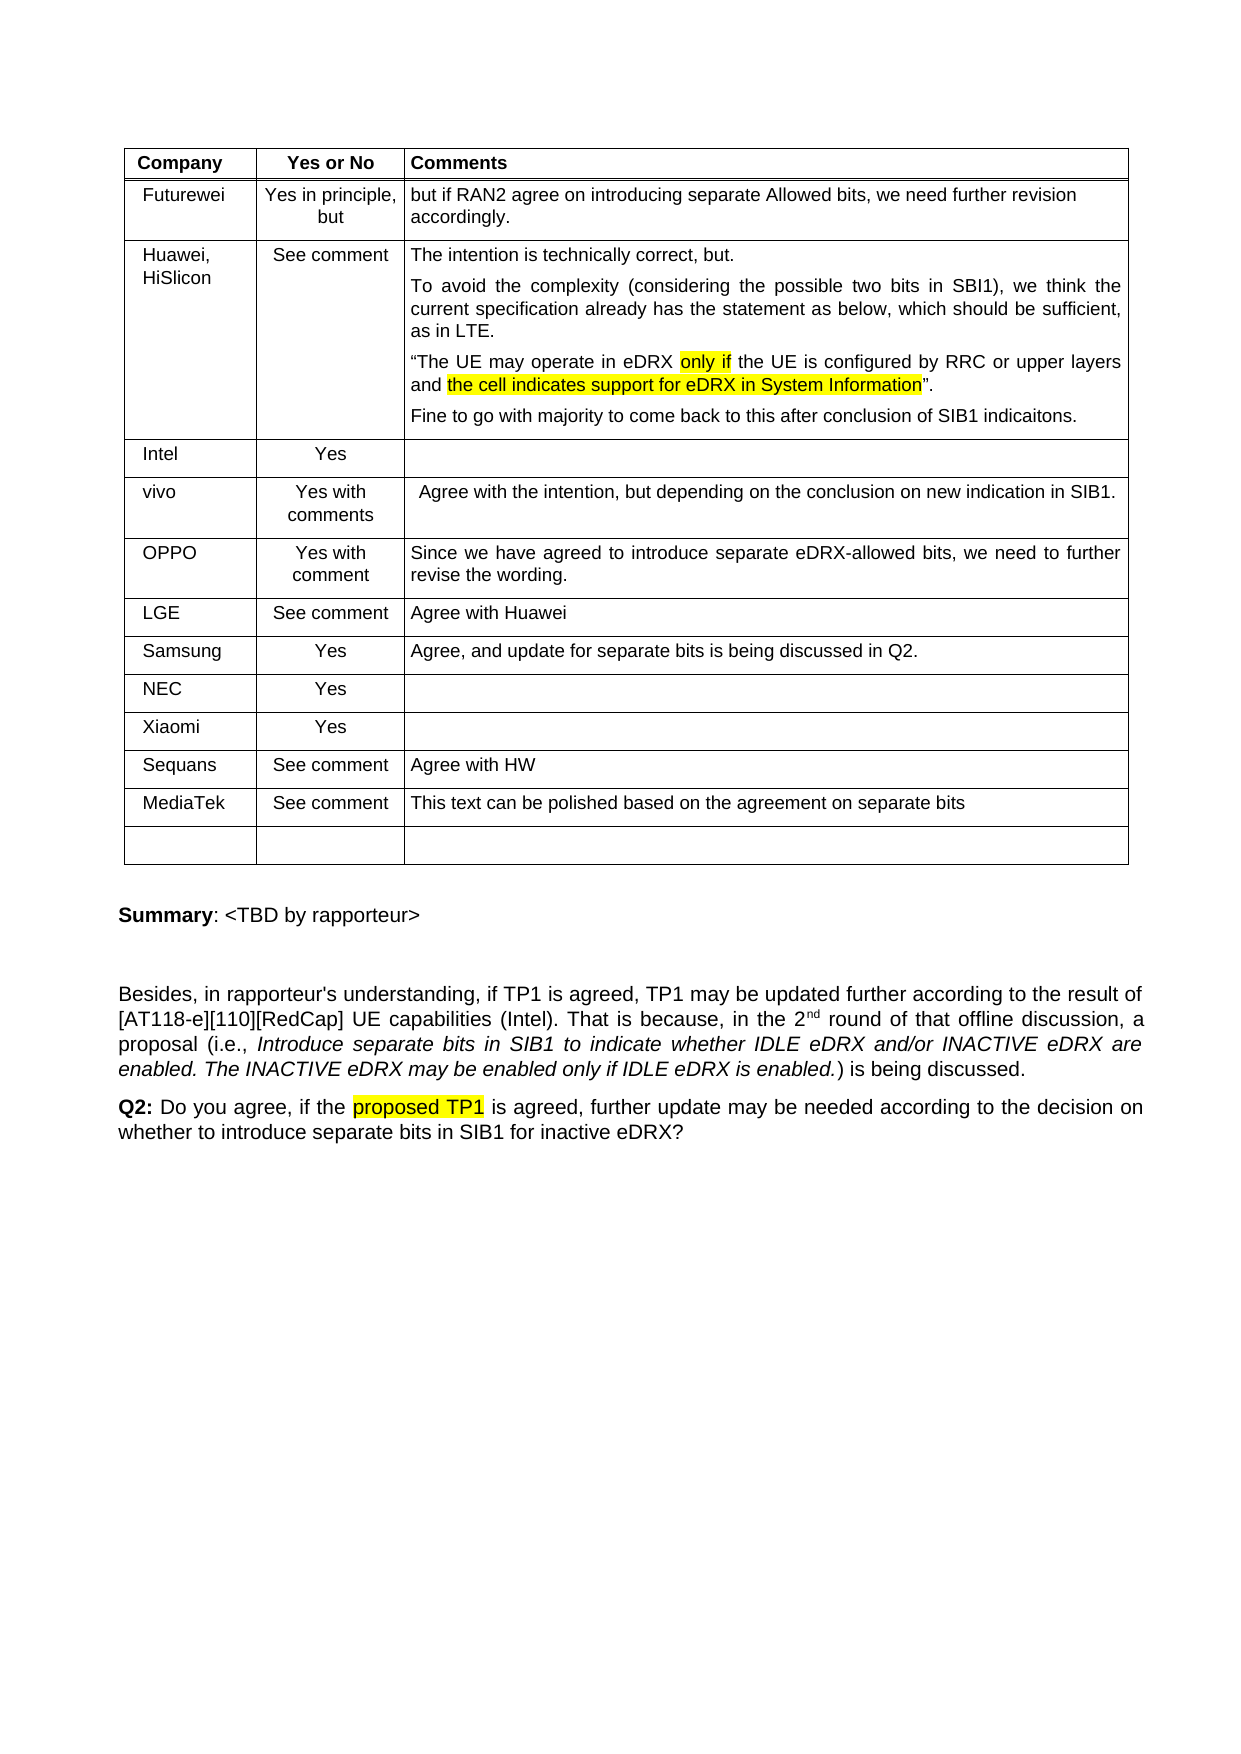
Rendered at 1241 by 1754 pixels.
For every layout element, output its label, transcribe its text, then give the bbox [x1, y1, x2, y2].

table_cell Samsung [125, 637, 256, 674]
table_cell Agree with Huawei [405, 599, 1128, 636]
table_cell See comment [257, 241, 404, 439]
table_cell [125, 827, 256, 864]
table_cell Yes [257, 440, 404, 477]
table_cell This text can be polished based on the agreement on separate bits [405, 789, 1128, 826]
table_cell Yes with comments [257, 478, 404, 537]
table_header Company [125, 149, 256, 177]
table_header Comments [405, 149, 1128, 177]
table_cell Agree with the intention, but depending on the conclusion on new indication in SIB1. [405, 478, 1128, 537]
table_cell Xiaomi [125, 713, 256, 750]
table_cell Since we have agreed to introduce separate eDRX-allowed bits, we need to further revise the wording. [405, 539, 1128, 598]
table_cell [405, 827, 1128, 864]
table_cell vivo [125, 478, 256, 537]
table_cell [405, 713, 1128, 750]
text Summary: <TBD by rapporteur> [118, 903, 1145, 927]
table_cell See comment [257, 789, 404, 826]
table_cell MediaTek [125, 789, 256, 826]
table_cell Yes [257, 713, 404, 750]
table_cell See comment [257, 751, 404, 788]
table_cell Yes in principle, but [257, 181, 404, 240]
table_cell Yes with comment [257, 539, 404, 598]
table_cell Agree, and update for separate bits is being discussed in Q2. [405, 637, 1128, 674]
text Q2: Do you agree, if the proposed TP1 is agreed, further update may be needed according to the decision on whether to introduce separate bits in SIB1 for inactive eDRX? [118, 1094, 1145, 1144]
table_cell See comment [257, 599, 404, 636]
table_cell Yes [257, 675, 404, 712]
table_cell Agree with HW [405, 751, 1128, 788]
table_cell [405, 675, 1128, 712]
table_cell OPPO [125, 539, 256, 598]
text Besides, in rapporteur's understanding, if TP1 is agreed, TP1 may be updated further according to the result of [AT118-e][110][RedCap] UE capabilities (Intel). That is because, in the 2nd round of that offline discussion, a proposal (i.e., Introduce separate bits in SIB1 to indicate whether IDLE eDRX and/or INACTIVE eDRX are enabled. The INACTIVE eDRX may be enabled only if IDLE eDRX is enabled.) is being discussed. [118, 982, 1145, 1081]
table_cell Futurewei [125, 181, 256, 240]
table_cell Sequans [125, 751, 256, 788]
table_cell The intention is technically correct, but. To avoid the complexity (considering the possible two bits in SBI1), we think the current specification already has the statement as below, which should be sufficient, as in LTE. “The UE may operate in eDRX only if the UE is configured by RRC or upper layers and the cell indicates support for eDRX in System Information”. Fine to go with majority to come back to this after conclusion of SIB1 indicaitons. [405, 241, 1128, 439]
table_cell Huawei, HiSlicon [125, 241, 256, 439]
table_cell LGE [125, 599, 256, 636]
table_cell [257, 827, 404, 864]
table_header Yes or No [257, 149, 404, 177]
table_cell but if RAN2 agree on introducing separate Allowed bits, we need further revision accordingly. [405, 181, 1128, 240]
table_cell Yes [257, 637, 404, 674]
table_cell NEC [125, 675, 256, 712]
table_cell Intel [125, 440, 256, 477]
table_cell [405, 440, 1128, 477]
